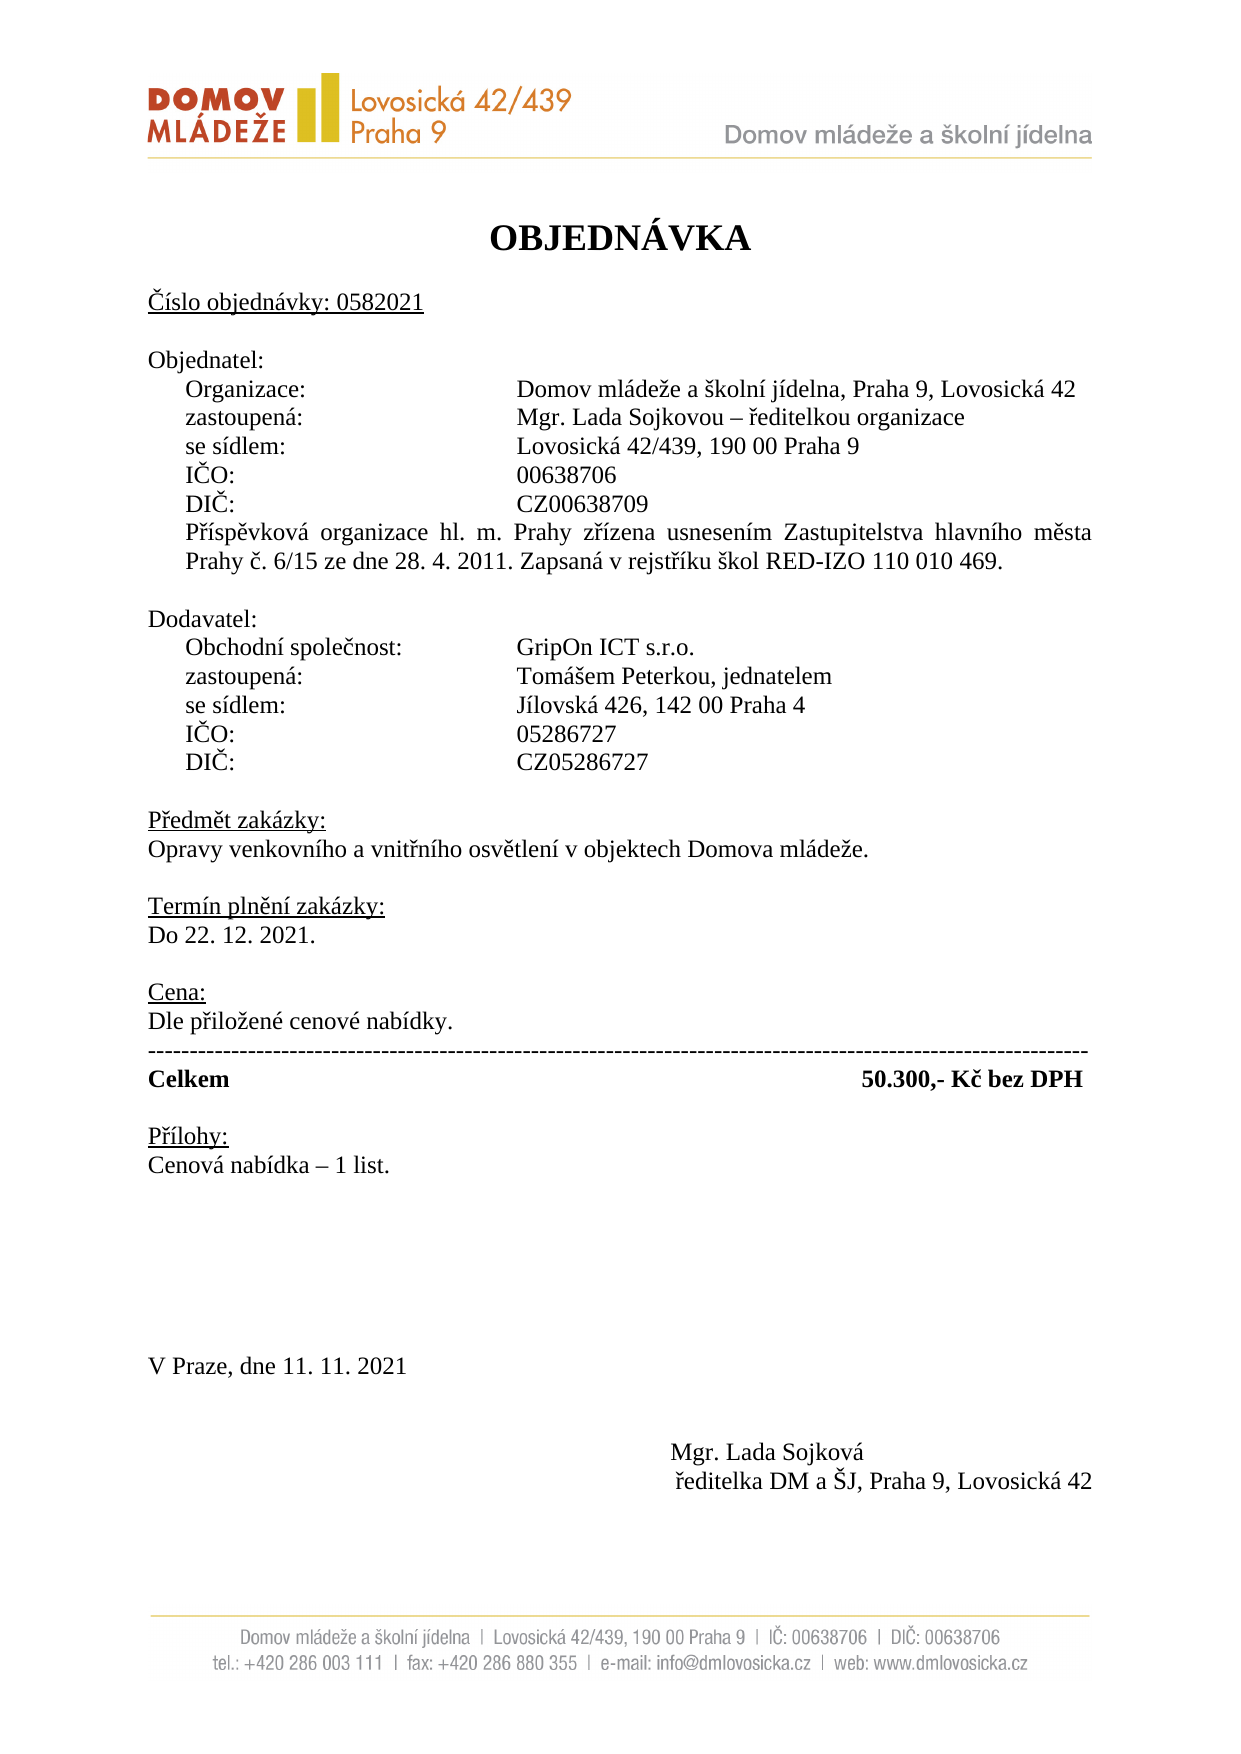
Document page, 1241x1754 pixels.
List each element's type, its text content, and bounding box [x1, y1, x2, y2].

text Cena: [148, 977, 1093, 1006]
list IČO: 00638706 [185, 460, 1093, 489]
list se sídlem: Lovosická 42/439, 190 00 Praha 9 [185, 431, 1093, 460]
text Cenová nabídka – 1 list. [148, 1150, 1093, 1179]
list ----------------------------------------------------------------------------------------------------------------- [148, 1035, 1093, 1064]
list Organizace: Domov mládeže a školní jídelna, Praha 9, Lovosická 42 [185, 374, 1093, 402]
text Číslo objednávky: 0582021 [148, 287, 1093, 316]
text Obchodní společnost: GripOn ICT s.r.o. [148, 632, 1093, 661]
text Celkem 50.300,- Kč bez DPH [148, 1064, 1093, 1092]
list Dodavatel: [148, 604, 1093, 632]
picture [147, 73, 1092, 173]
picture [147, 1604, 1092, 1681]
text Dle přiložené cenové nabídky. [148, 1006, 1093, 1035]
list zastoupená: Mgr. Lada Sojkovou – ředitelkou organizace [185, 402, 1093, 431]
list DIČ: CZ00638709 [185, 489, 1093, 517]
text ředitelka DM a ŠJ, Praha 9, Lovosická 42 [221, 1466, 1093, 1495]
text IČO: 05286727 [185, 719, 1093, 747]
list Příspěvková organizace hl. m. Prahy zřízena usnesením Zastupitelstva hlavního města Prahy č. 6/15 ze dne 28. 4. 2011. Zapsaná v rejstříku škol RED-IZO 110 010 469. [185, 517, 1093, 575]
text V Praze, dne 11. 11. 2021 [148, 1351, 1093, 1380]
text Do 22. 12. 2021. [148, 920, 1093, 949]
text Předmět zakázky: [148, 805, 1093, 834]
text Opravy venkovního a vnitřního osvětlení v objektech Domova mládeže. [148, 834, 1093, 862]
subtitle OBJEDNÁVKA [148, 216, 1093, 259]
text DIČ: CZ05286727 [148, 747, 1093, 776]
list se sídlem: Jílovská 426, 142 00 Praha 4 [148, 690, 1093, 719]
text Termín plnění zakázky: [148, 891, 1093, 920]
subtitle Mgr. Lada Sojková [590, 1437, 1093, 1466]
list Objednatel: [148, 345, 1093, 374]
text zastoupená: Tomášem Peterkou, jednatelem [185, 661, 1093, 690]
text Přílohy: [148, 1121, 1093, 1150]
